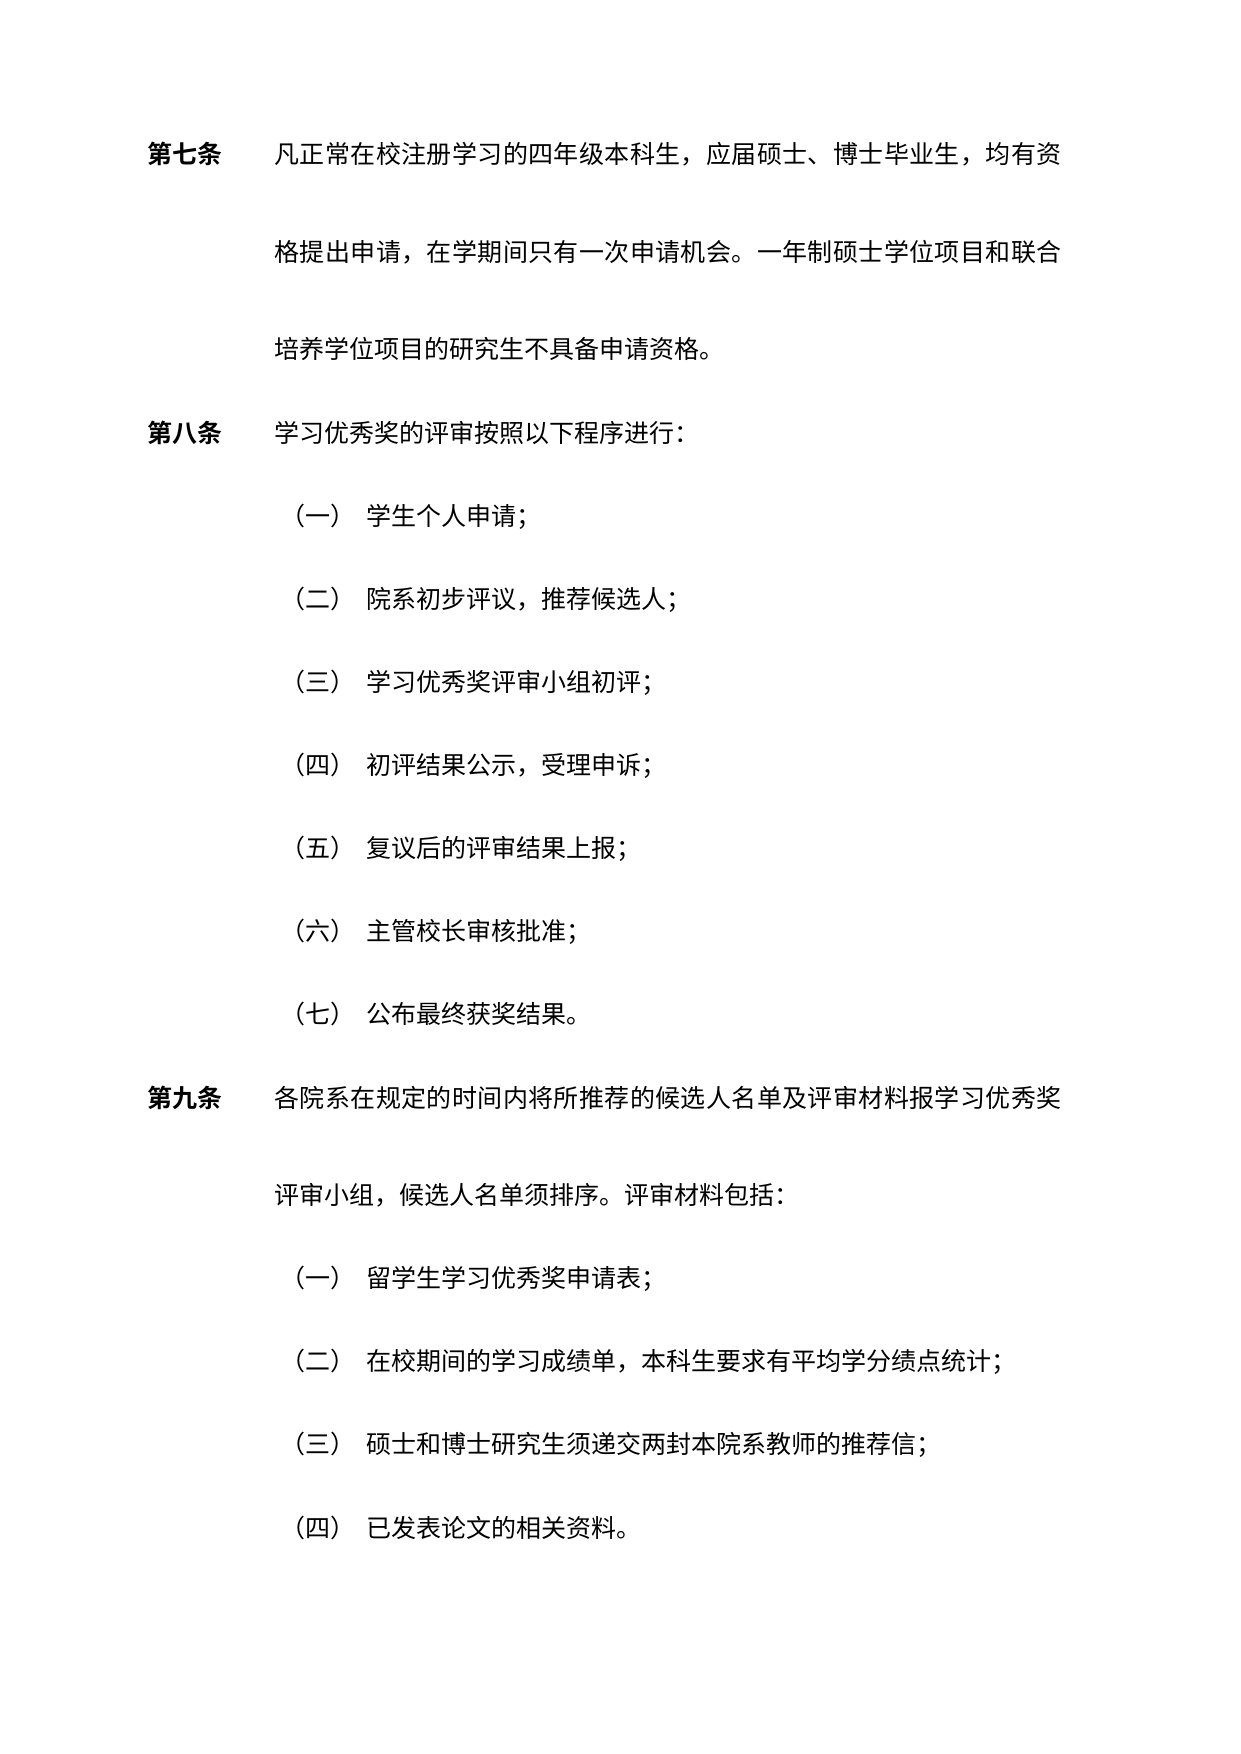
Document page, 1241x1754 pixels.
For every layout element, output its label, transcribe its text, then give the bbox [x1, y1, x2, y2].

list 硕士和博士研究生须递交两封本院系教师的推荐信； [281, 1411, 1063, 1476]
list 初评结果公示，受理申诉； [281, 731, 1063, 796]
list 学生个人申请； [281, 482, 1063, 547]
list 各院系在规定的时间内将所推荐的候选人名单及评审材料报学习优秀奖评审小组，候选人名单须排序。评审材料包括： [148, 1064, 1063, 1226]
list 学习优秀奖的评审按照以下程序进行： [148, 399, 1063, 464]
list 凡正常在校注册学习的四年级本科生，应届硕士、博士毕业生，均有资格提出申请，在学期间只有一次申请机会。一年制硕士学位项目和联合培养学位项目的研究生不具备申请资格。 [148, 121, 1063, 381]
list 学习优秀奖评审小组初评； [281, 648, 1063, 713]
list 院系初步评议，推荐候选人； [281, 565, 1063, 630]
list 在校期间的学习成绩单，本科生要求有平均学分绩点统计； [281, 1327, 1063, 1392]
list 留学生学习优秀奖申请表； [281, 1244, 1063, 1309]
list 复议后的评审结果上报； [281, 814, 1063, 879]
list 公布最终获奖结果。 [281, 981, 1063, 1046]
list 已发表论文的相关资料。 [281, 1494, 1063, 1559]
list 主管校长审核批准； [281, 897, 1063, 962]
